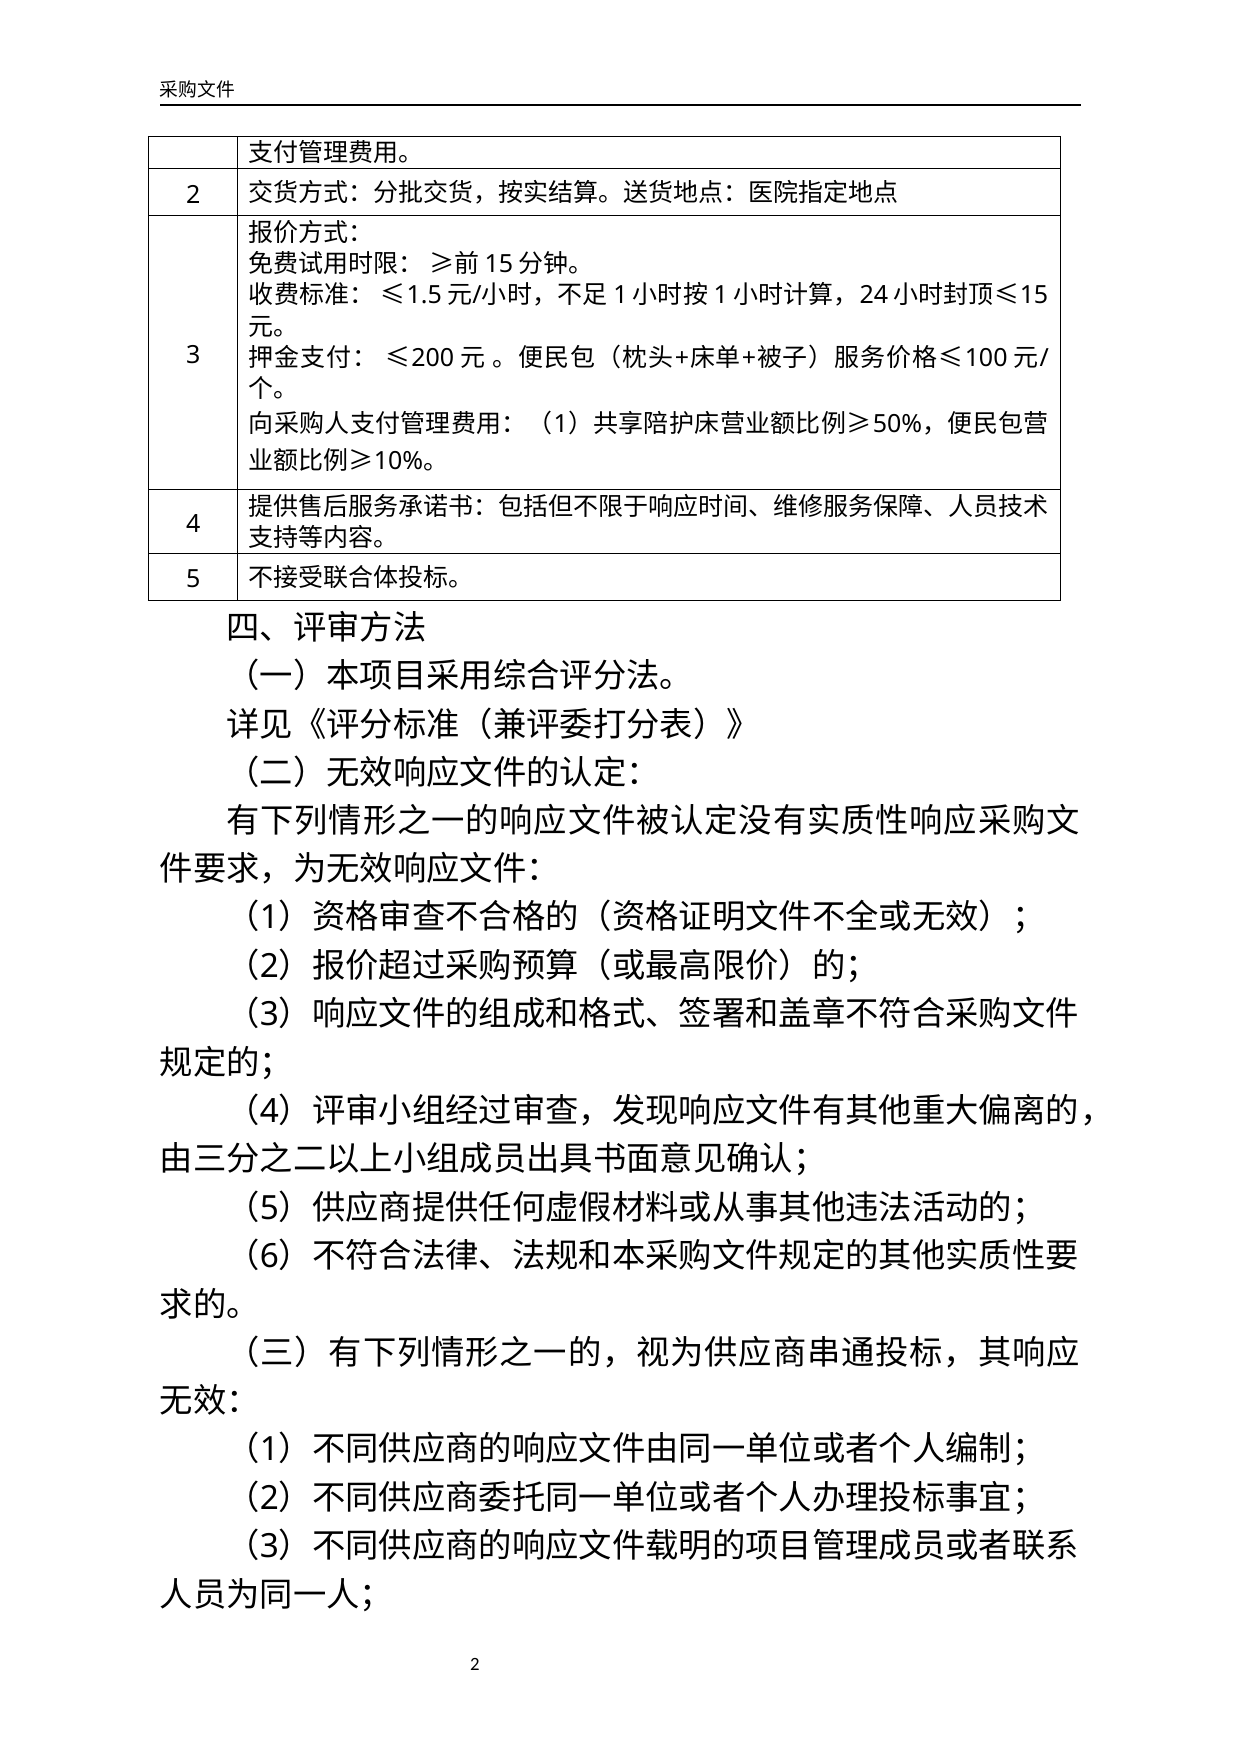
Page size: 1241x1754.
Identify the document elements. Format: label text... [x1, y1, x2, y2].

table_cell 3 [149, 216, 237, 489]
text （二）无效响应文件的认定： [159, 746, 1081, 794]
text （4）评审小组经过审查，发现响应文件有其他重大偏离的，由三分之二以上小组成员出具书面意见确认； [159, 1084, 1081, 1180]
table_cell 提供售后服务承诺书：包括但不限于响应时间、维修服务保障、人员技术支持等内容。 [238, 490, 1060, 552]
text 四、评审方法 [159, 601, 1081, 649]
text （一）本项目采用综合评分法。 [159, 649, 1081, 697]
text （3）不同供应商的响应文件载明的项目管理成员或者联系人员为同一人； [159, 1519, 1081, 1616]
text （1）不同供应商的响应文件由同一单位或者个人编制； [159, 1422, 1081, 1470]
text （3）响应文件的组成和格式、签署和盖章不符合采购文件规定的； [159, 987, 1081, 1084]
text （5）供应商提供任何虚假材料或从事其他违法活动的； [159, 1180, 1081, 1229]
table_cell 2 [149, 169, 237, 215]
text （三）有下列情形之一的，视为供应商串通投标，其响应无效： [159, 1326, 1081, 1422]
table_cell 4 [149, 490, 237, 552]
text （2）报价超过采购预算（或最高限价）的； [159, 939, 1081, 987]
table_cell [238, 137, 1060, 168]
table_cell 报价方式： 免费试用时限： ≥前15分钟。 收费标准： ≤1.5元/小时，不足1小时按1小时计算，24小时封顶≤15元。 押金支付： ≤200元 。便民包（枕头+床单+被子）服务价格≤100元/个。 向采购人支付管理费用：（1）共享陪护床营业额比例≥50%，便民包营业额比例≥10%。 [238, 216, 1060, 489]
text 有下列情形之一的响应文件被认定没有实质性响应采购文件要求，为无效响应文件： [159, 794, 1081, 890]
text 详见《评分标准（兼评委打分表）》 [159, 697, 1081, 746]
table_cell 1 [149, 137, 237, 168]
table_cell 交货方式：分批交货，按实结算。送货地点：医院指定地点 [238, 169, 1060, 215]
text （1）资格审查不合格的（资格证明文件不全或无效）； [159, 890, 1081, 939]
table_cell 不接受联合体投标。 [238, 554, 1060, 600]
text （2）不同供应商委托同一单位或者个人办理投标事宜； [159, 1470, 1081, 1519]
table_cell 5 [149, 554, 237, 600]
text （6）不符合法律、法规和本采购文件规定的其他实质性要求的。 [159, 1229, 1081, 1326]
